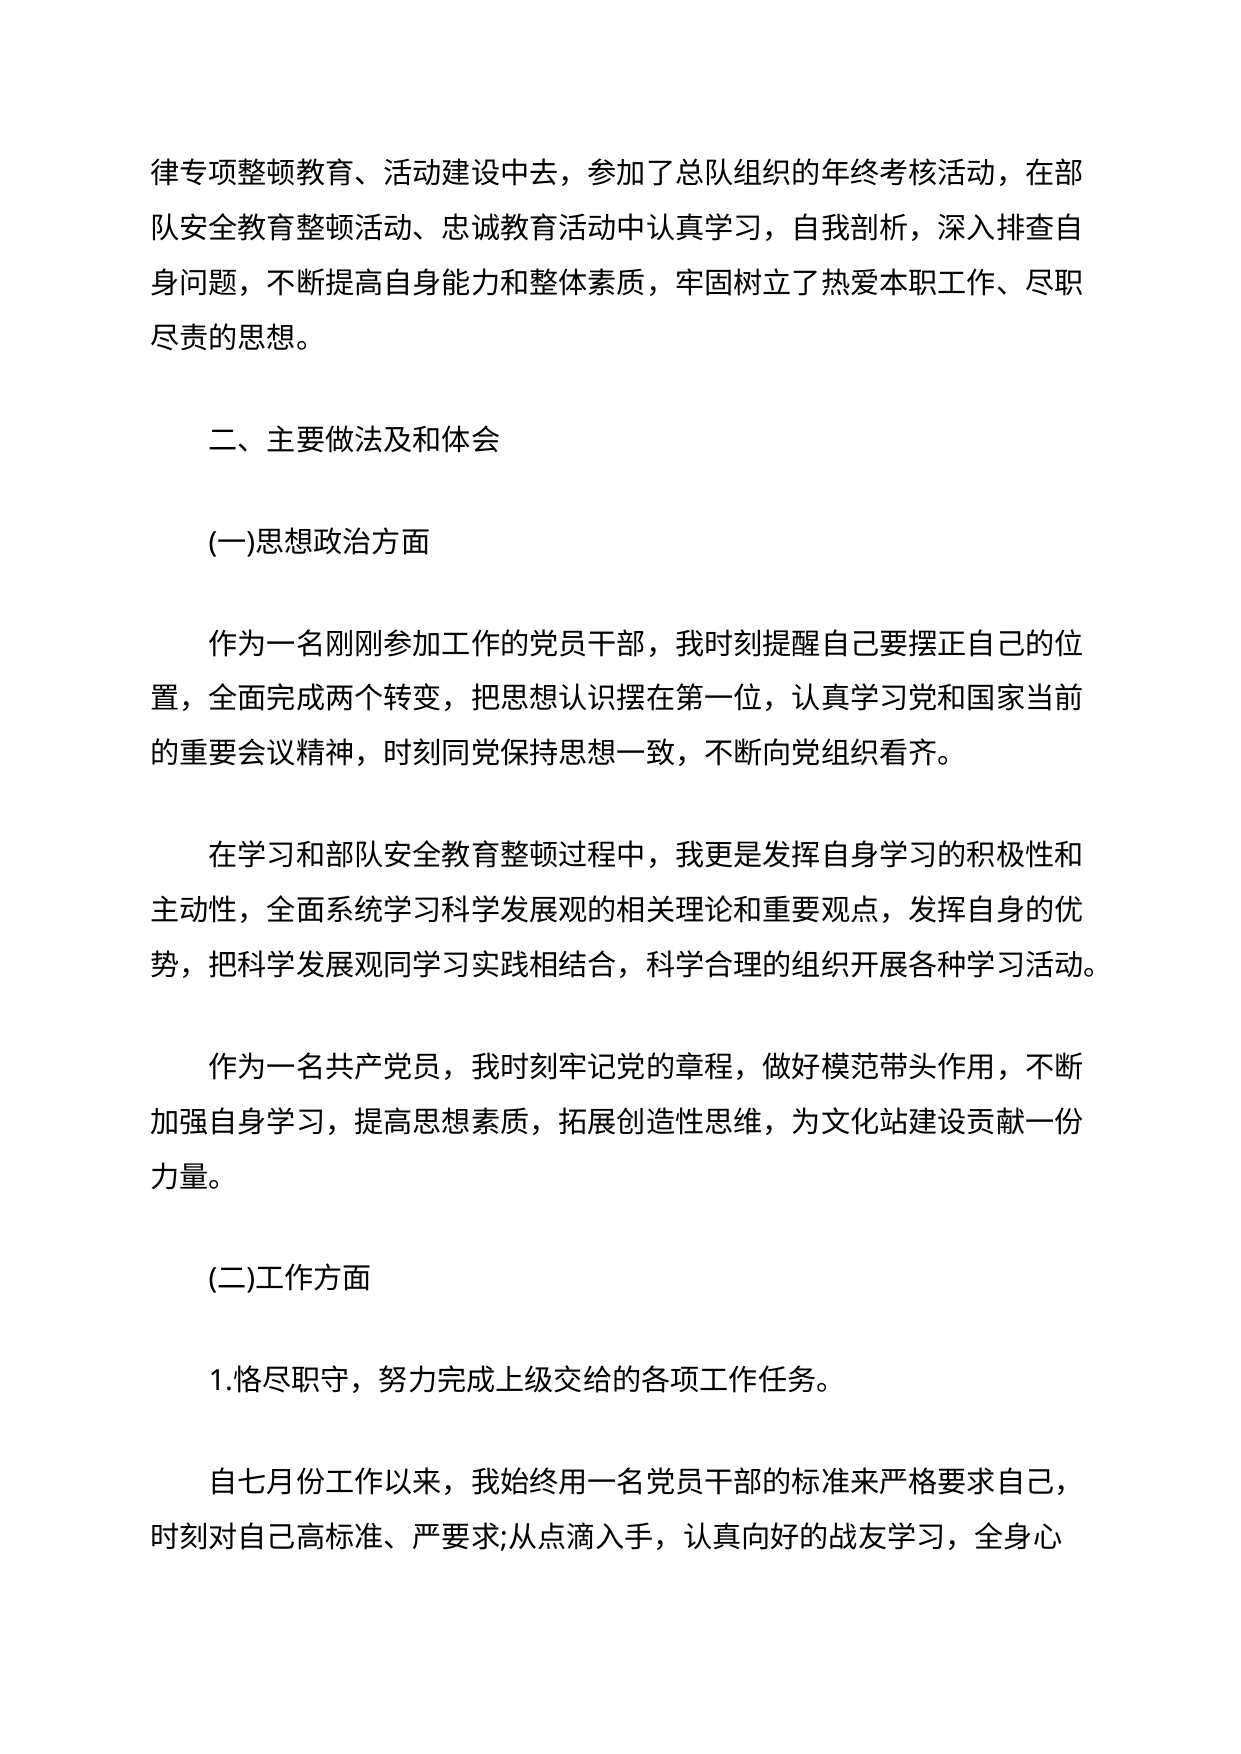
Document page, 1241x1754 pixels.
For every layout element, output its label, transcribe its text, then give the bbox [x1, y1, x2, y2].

text (二)工作方面 [150, 1255, 1090, 1297]
text 在学习和部队安全教育整顿过程中，我更是发挥自身学习的积极性和主动性，全面系统学习科学发展观的相关理论和重要观点，发挥自身的优势，把科学发展观同学习实践相结合，科学合理的组织开展各种学习活动。 [150, 832, 1090, 984]
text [150, 1459, 1090, 1556]
text 作为一名刚刚参加工作的党员干部，我时刻提醒自己要摆正自己的位置，全面完成两个转变，把思想认识摆在第一位，认真学习党和国家当前的重要会议精神，时刻同党保持思想一致，不断向党组织看齐。 [150, 620, 1090, 772]
text (一)思想政治方面 [150, 518, 1090, 561]
text 二、主要做法及和体会 [150, 416, 1090, 459]
text 作为一名共产党员，我时刻牢记党的章程，做好模范带头作用，不断加强自身学习，提高思想素质，拓展创造性思维，为文化站建设贡献一份力量。 [150, 1043, 1090, 1195]
text 1.恪尽职守，努力完成上级交给的各项工作任务。 [150, 1357, 1090, 1399]
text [150, 150, 1090, 357]
